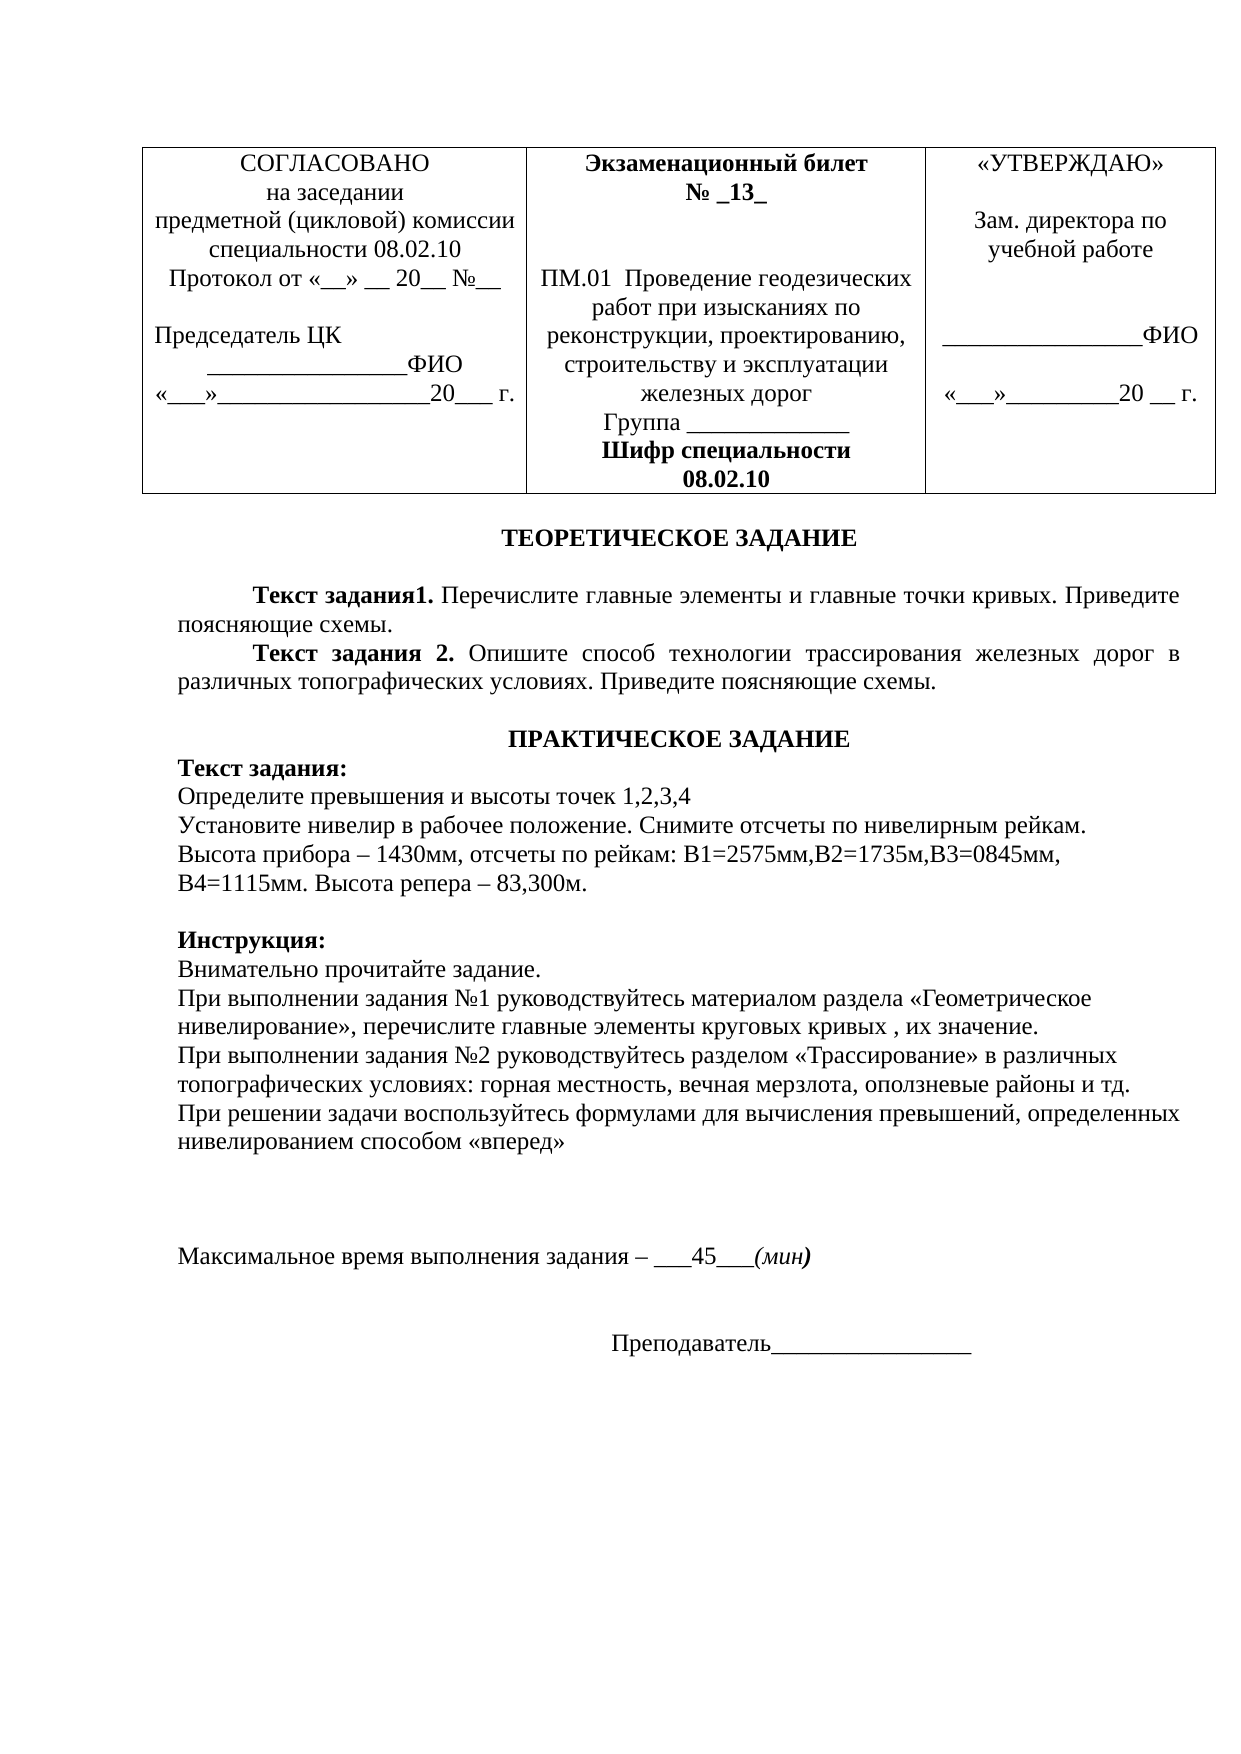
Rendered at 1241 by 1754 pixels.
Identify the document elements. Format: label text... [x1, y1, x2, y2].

table_header «УТВЕРЖДАЮ» Зам. директора по учебной работе ________________ФИО «___»_________20 __ г. [926, 148, 1215, 493]
table_header Экзаменационный билет № _13_ ПМ.01 Проведение геодезических работ при изысканиях по реконструкции, проектированию, строительству и эксплуатации железных дорог Группа _____________ Шифр специальности 08.02.10 [527, 148, 925, 493]
text Высота прибора – 1430мм, отсчеты по рейкам: В1=2575мм,В2=1735м,В3=0845мм, В4=1115мм. Высота репера – 83,300м. [177, 839, 1181, 896]
text Определите превышения и высоты точек 1,2,3,4 [177, 781, 1181, 810]
text Преподаватель________________ [177, 1328, 1181, 1356]
subtitle При выполнении задания №2 руководствуйтесь разделом «Трассирование» в различных топографических условиях: горная местность, вечная мерзлота, оползневые районы и тд. [177, 1040, 1181, 1098]
table_header СОГЛАСОВАНО на заседании предметной (цикловой) комиссии специальности 08.02.10 Протокол от «__» __ 20__ №__ Председатель ЦК ________________ФИО «___»_________________20___ г. [143, 148, 526, 493]
text ПРАКТИЧЕСКОЕ ЗАДАНИЕ [177, 724, 1181, 753]
text Максимальное время выполнения задания – ___45___(мин) [177, 1241, 1181, 1270]
subtitle При решении задачи воспользуйтесь формулами для вычисления превышений, определенных нивелированием способом «вперед» [177, 1098, 1181, 1155]
text Текст задания: [177, 753, 1181, 781]
subtitle Инструкция: [177, 925, 1181, 954]
text Текст задания 2. Опишите способ технологии трассирования железных дорог в различных топографических условиях. Приведите поясняющие схемы. [177, 638, 1181, 695]
subtitle При выполнении задания №1 руководствуйтесь материалом раздела «Геометрическое нивелирование», перечислите главные элементы круговых кривых , их значение. [177, 983, 1181, 1040]
text Установите нивелир в рабочее положение. Снимите отсчеты по нивелирным рейкам. [177, 810, 1181, 839]
subtitle Внимательно прочитайте задание. [177, 954, 1181, 983]
text Текст задания1. Перечислите главные элементы и главные точки кривых. Приведите поясняющие схемы. [177, 580, 1181, 638]
text ТЕОРЕТИЧЕСКОЕ ЗАДАНИЕ [177, 523, 1181, 551]
